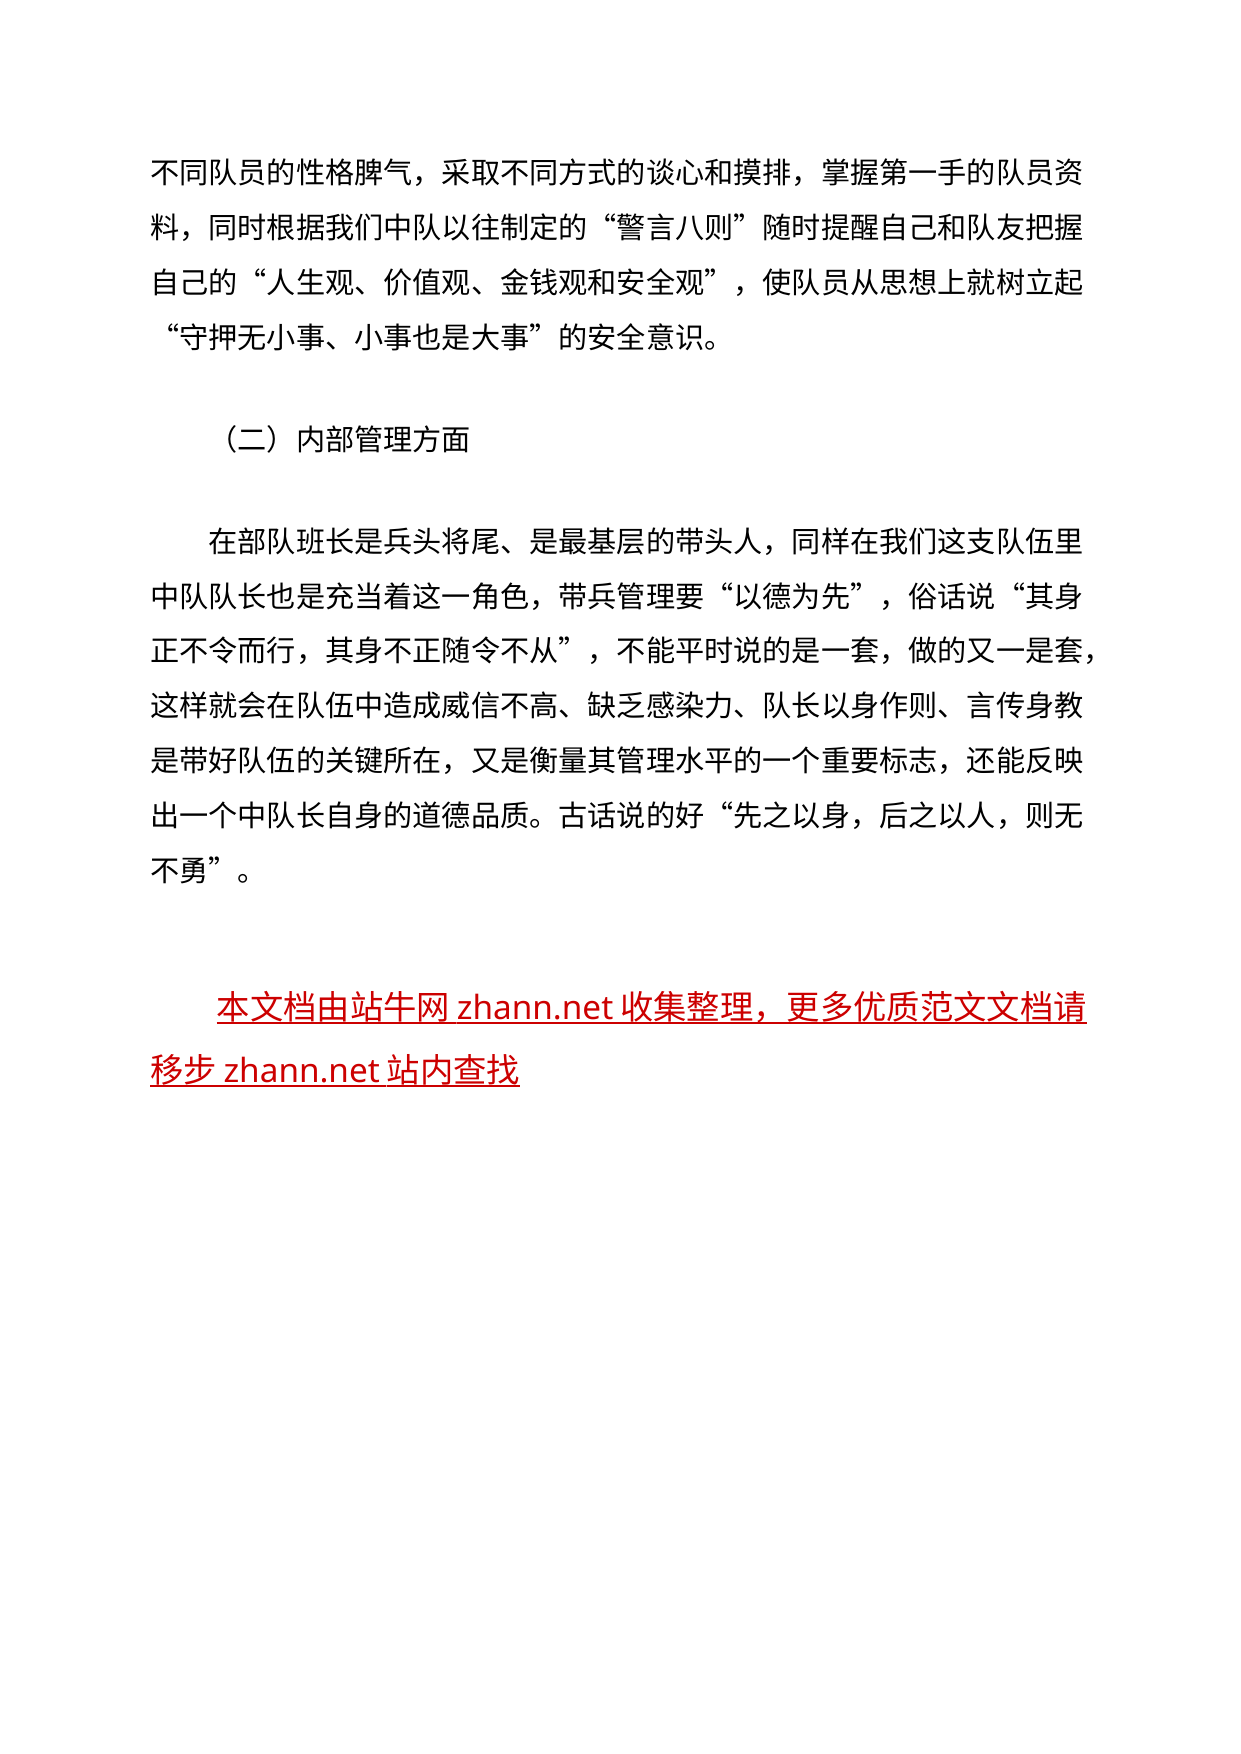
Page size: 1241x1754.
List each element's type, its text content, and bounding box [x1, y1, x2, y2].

text 本文档由站牛网zhann.net收集整理，更多优质范文文档请移步zhann.net站内查找 [150, 981, 1090, 1092]
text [150, 150, 1090, 357]
text 在部队班长是兵头将尾、是最基层的带头人，同样在我们这支队伍里中队队长也是充当着这一角色，带兵管理要“以德为先”，俗话说“其身正不令而行，其身不正随令不从”，不能平时说的是一套，做的又一是套，这样就会在队伍中造成威信不高、缺乏感染力、队长以身作则、言传身教是带好队伍的关键所在，又是衡量其管理水平的一个重要标志，还能反映出一个中队长自身的道德品质。古话说的好“先之以身，后之以人，则无不勇”。 [150, 518, 1090, 890]
text （二）内部管理方面 [150, 416, 1090, 459]
